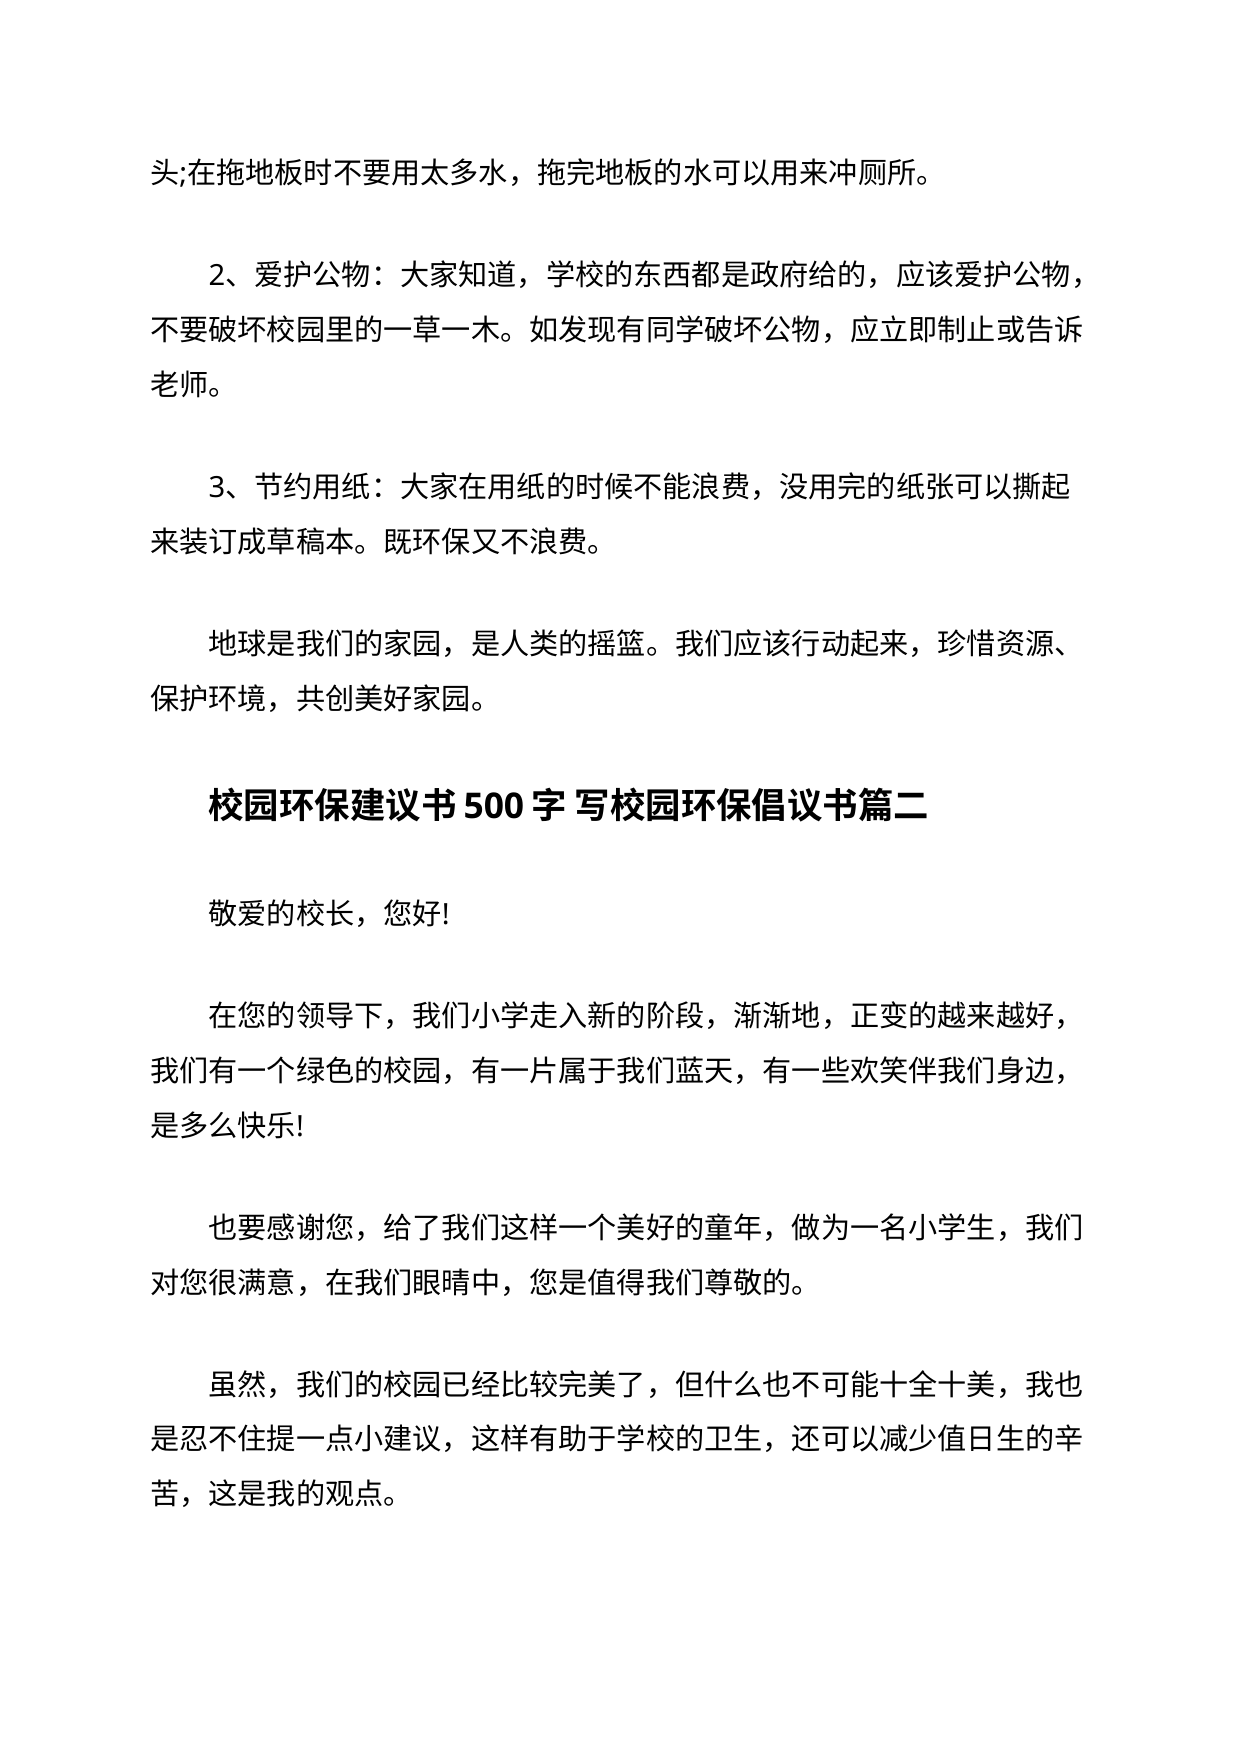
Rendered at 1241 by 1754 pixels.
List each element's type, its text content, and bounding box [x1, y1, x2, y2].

text 校园环保建议书500字 写校园环保倡议书篇二 [150, 777, 1090, 828]
text 2、爱护公物：大家知道，学校的东西都是政府给的，应该爱护公物，不要破坏校园里的一草一木。如发现有同学破坏公物，应立即制止或告诉老师。 [150, 252, 1090, 404]
text 虽然，我们的校园已经比较完美了，但什么也不可能十全十美，我也是忍不住提一点小建议，这样有助于学校的卫生，还可以减少值日生的辛苦，这是我的观点。 [150, 1361, 1090, 1513]
text 地球是我们的家园，是人类的摇篮。我们应该行动起来，珍惜资源、保护环境，共创美好家园。 [150, 620, 1090, 718]
text 也要感谢您，给了我们这样一个美好的童年，做为一名小学生，我们对您很满意，在我们眼晴中，您是值得我们尊敬的。 [150, 1204, 1090, 1302]
text 在您的领导下，我们小学走入新的阶段，渐渐地，正变的越来越好，我们有一个绿色的校园，有一片属于我们蓝天，有一些欢笑伴我们身边，是多么快乐! [150, 993, 1090, 1145]
text 3、节约用纸：大家在用纸的时候不能浪费，没用完的纸张可以撕起来装订成草稿本。既环保又不浪费。 [150, 464, 1090, 561]
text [150, 150, 1090, 192]
text 敬爱的校长，您好! [150, 891, 1090, 933]
